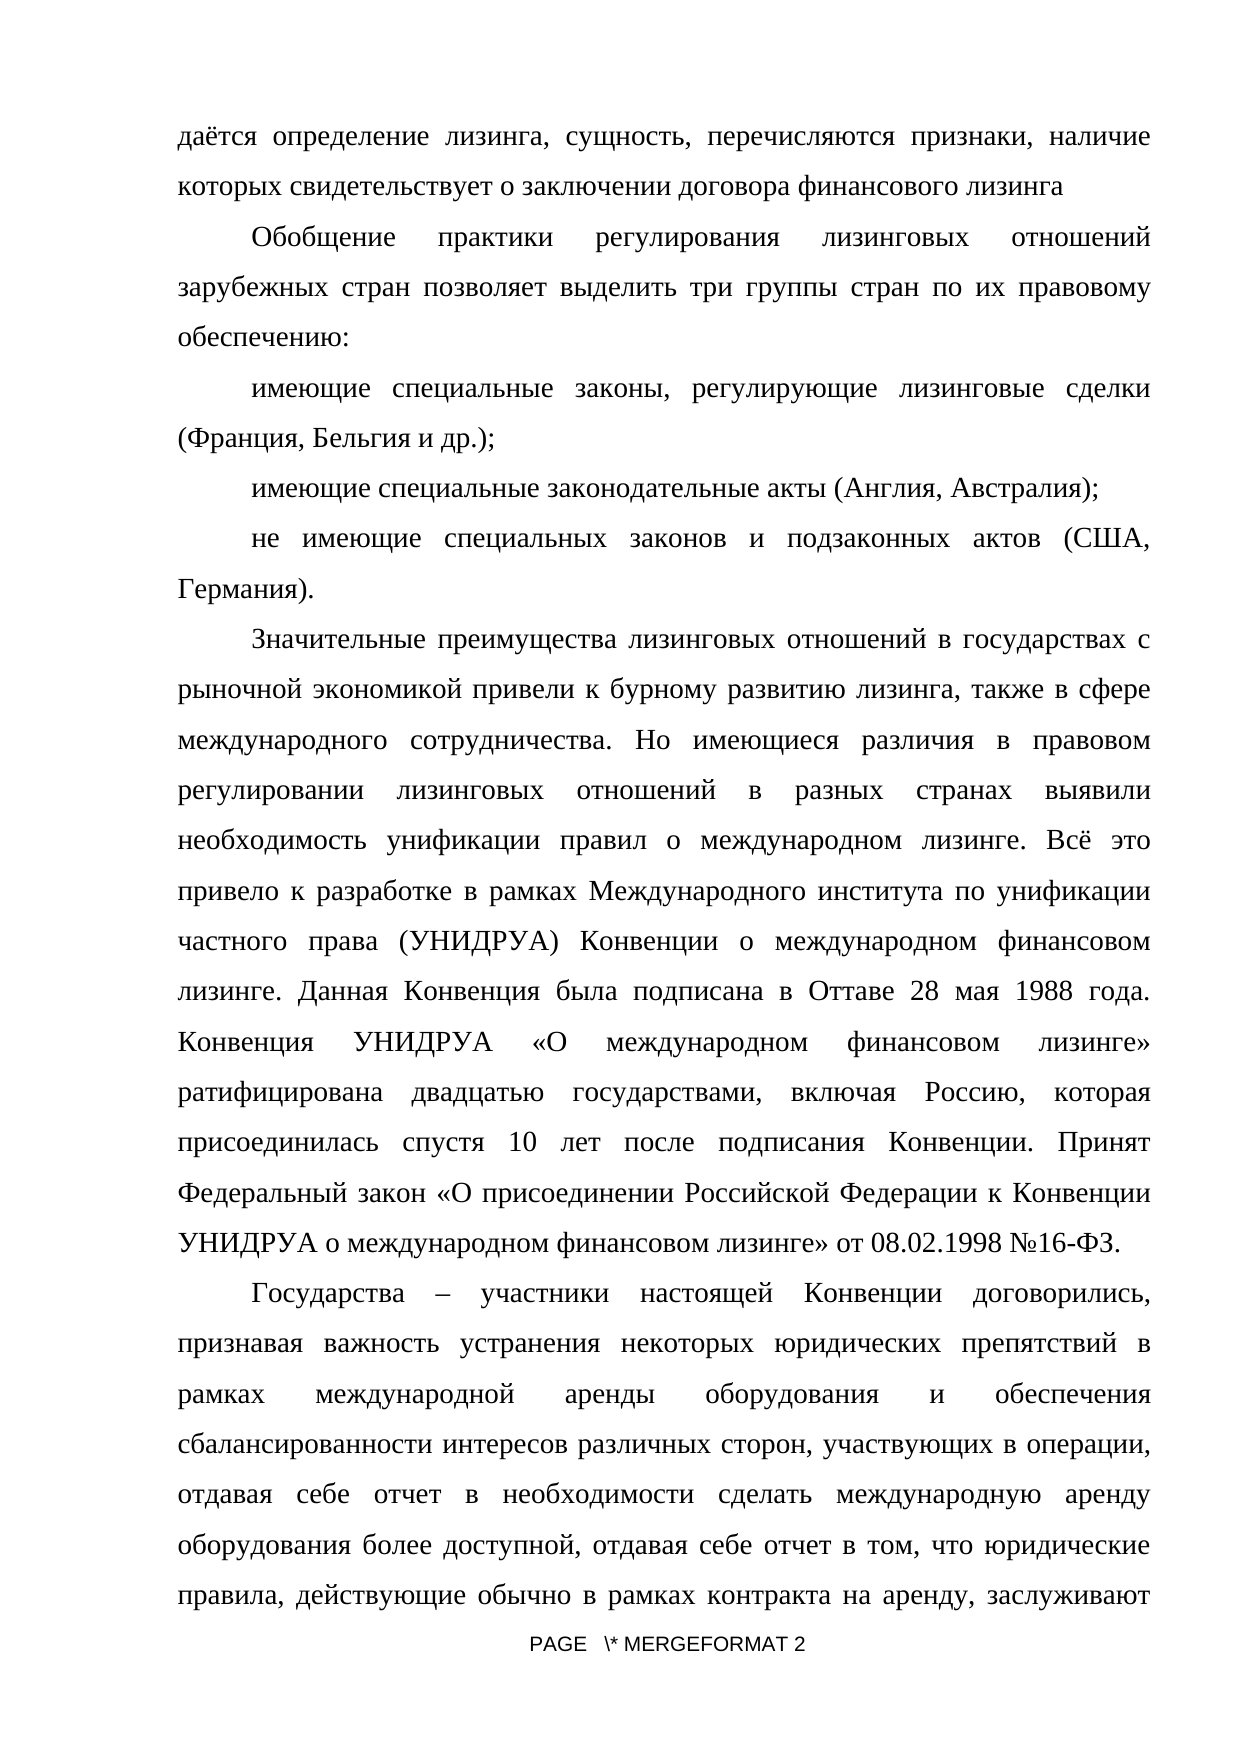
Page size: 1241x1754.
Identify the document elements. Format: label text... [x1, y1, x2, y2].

text имеющие специальные законодательные акты (Англия, Австралия); [177, 470, 1152, 504]
text имеющие специальные законы, регулирующие лизинговые сделки (Франция, Бельгия и др.); [177, 370, 1152, 453]
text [177, 118, 1152, 202]
text Значительные преимущества лизинговых отношений в государствах с рыночной экономикой привели к бурному развитию лизинга, также в сфере международного сотрудничества. Но имеющиеся различия в правовом регулировании лизинговых отношений в разных странах выявили необходимость унификации правил о международном лизинге. Всё это привело к разработке в рамках Международного института по унификации частного права (УНИДРУА) Конвенции о международном финансовом лизинге. Данная Конвенция была подписана в Оттаве 28 мая 1988 года. Конвенция УНИДРУА «О международном финансовом лизинге» ратифицирована двадцатью государствами, включая Россию, которая присоединилась спустя 10 лет после подписания Конвенции. Принят Федеральный закон «О присоединении Российской Федерации к Конвенции УНИДРУА о международном финансовом лизинге» от 08.02.1998 №16-ФЗ. [177, 621, 1152, 1258]
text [177, 1275, 1152, 1611]
text Обобщение практики регулирования лизинговых отношений зарубежных стран позволяет выделить три группы стран по их правовому обеспечению: [177, 219, 1152, 353]
text не имеющие специальных законов и подзаконных актов (США, Германия). [177, 521, 1152, 604]
